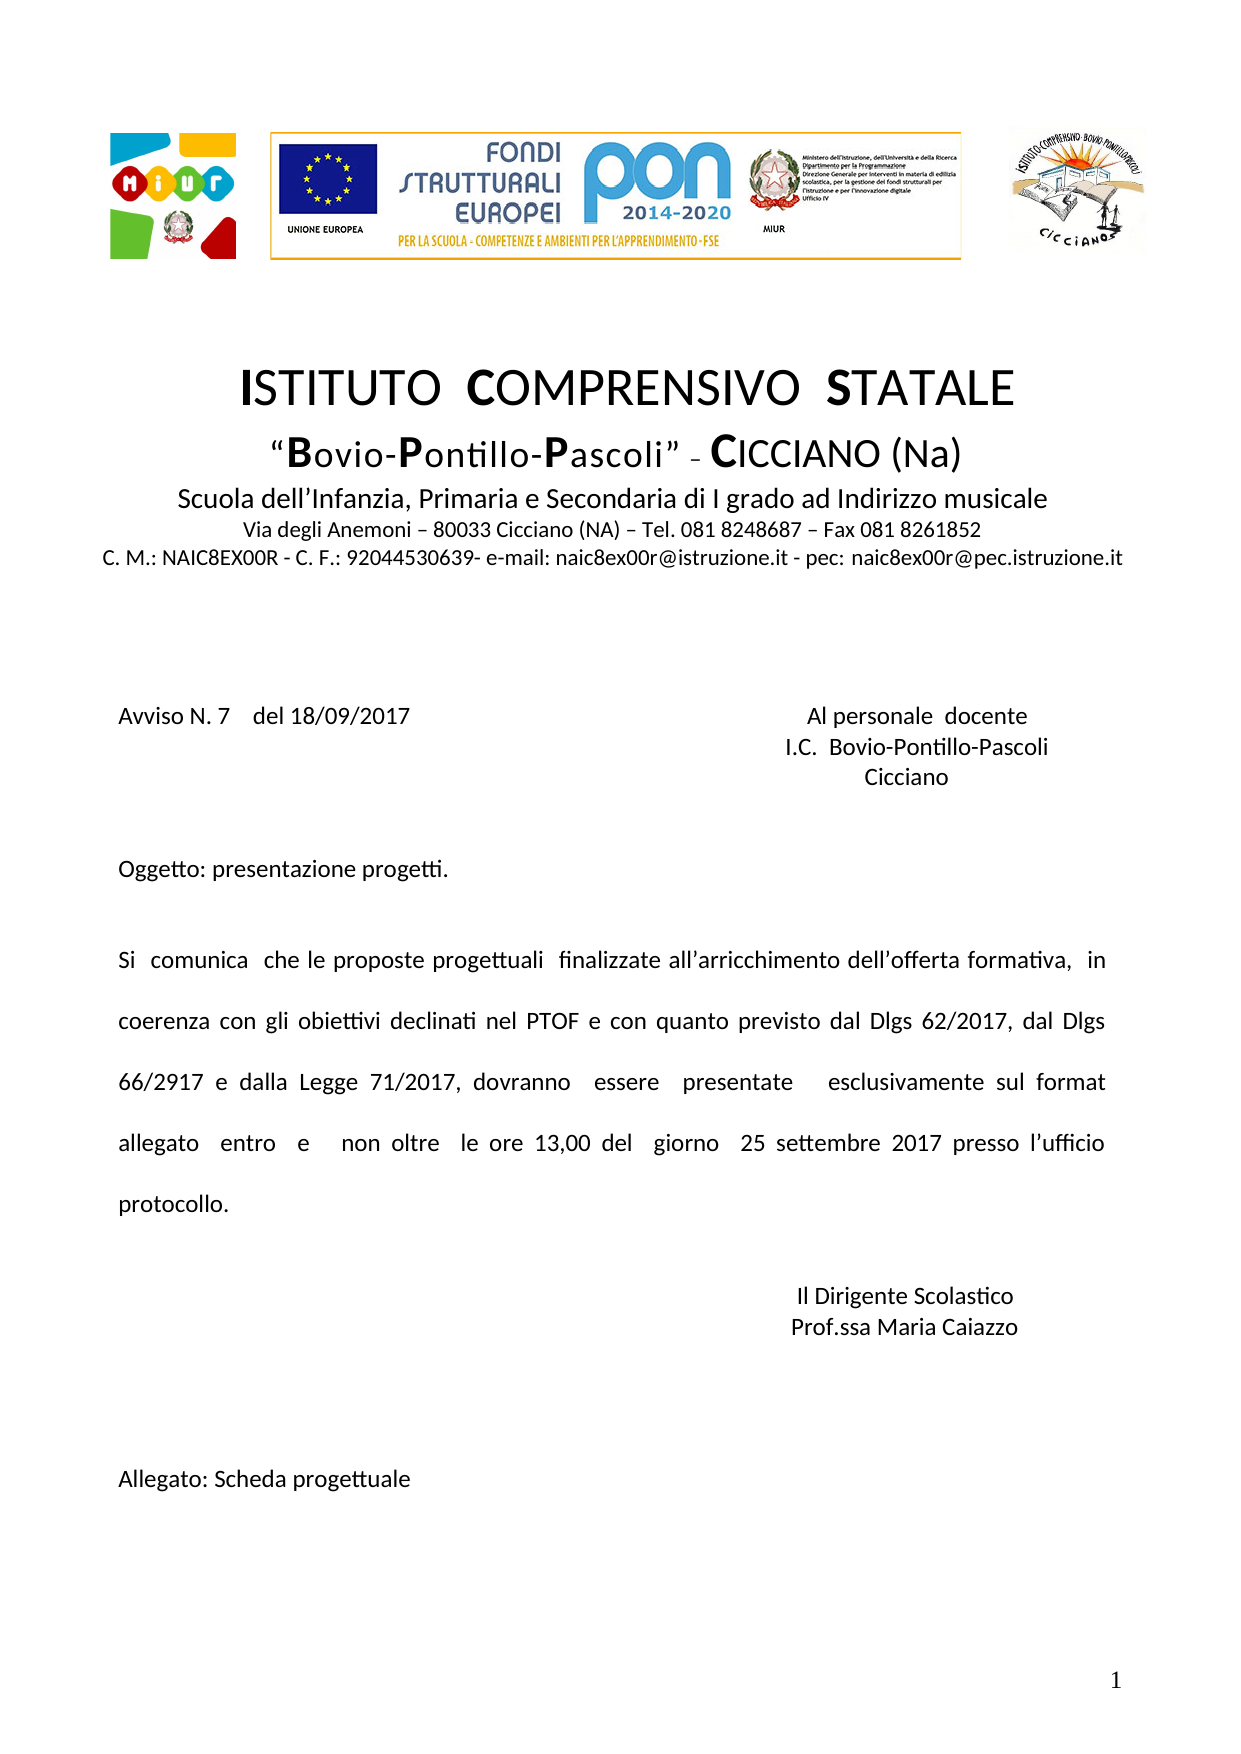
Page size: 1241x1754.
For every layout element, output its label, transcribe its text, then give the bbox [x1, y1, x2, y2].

picture [110, 133, 236, 259]
text Allegato: Scheda progettuale [118, 1463, 1107, 1494]
text Prof.ssa Maria Caiazzo [118, 1311, 1107, 1341]
text Si comunica che le proposte progettuali finalizzate all’arricchimento dell’offerta formativa, in coerenza con gli obiettivi declinati nel PTOF e con quanto previsto dal Dlgs 62/2017, dal Dlgs 66/2917 e dalla Legge 71/2017, dovranno essere presentate esclusivamente sul format allegato entro e non oltre le ore 13,00 del giorno 25 settembre 2017 presso l’ufficio protocollo. [118, 944, 1107, 1219]
text Scuola dell’Infanzia, Primaria e Secondaria di I grado ad Indirizzo musicale [88, 480, 1137, 516]
text Oggetto: presentazione progetti. [118, 853, 1107, 883]
text Cicciano [118, 761, 1107, 792]
text C. M.: NAIC8EX00R - C. F.: 92044530639- e-mail: naic8ex00r@istruzione.it - pec: naic8ex00r@pec.istruzione.it [88, 543, 1137, 572]
picture [270, 132, 962, 260]
text ISTITUTO COMPRENSIVO STATALE [118, 353, 1137, 419]
text Il Dirigente Scolastico [118, 1280, 1107, 1311]
text I.C. Bovio-Pontillo-Pascoli [118, 731, 1107, 761]
text “Bovio-Pontillo-Pascoli” – CICCIANO (Na) [88, 419, 1137, 480]
text Avviso N. 7 del 18/09/2017 Al personale docente [118, 700, 1107, 731]
text Via degli Anemoni – 80033 Cicciano (NA) – Tel. 081 8248687 – Fax 081 8261852 [88, 516, 1137, 543]
